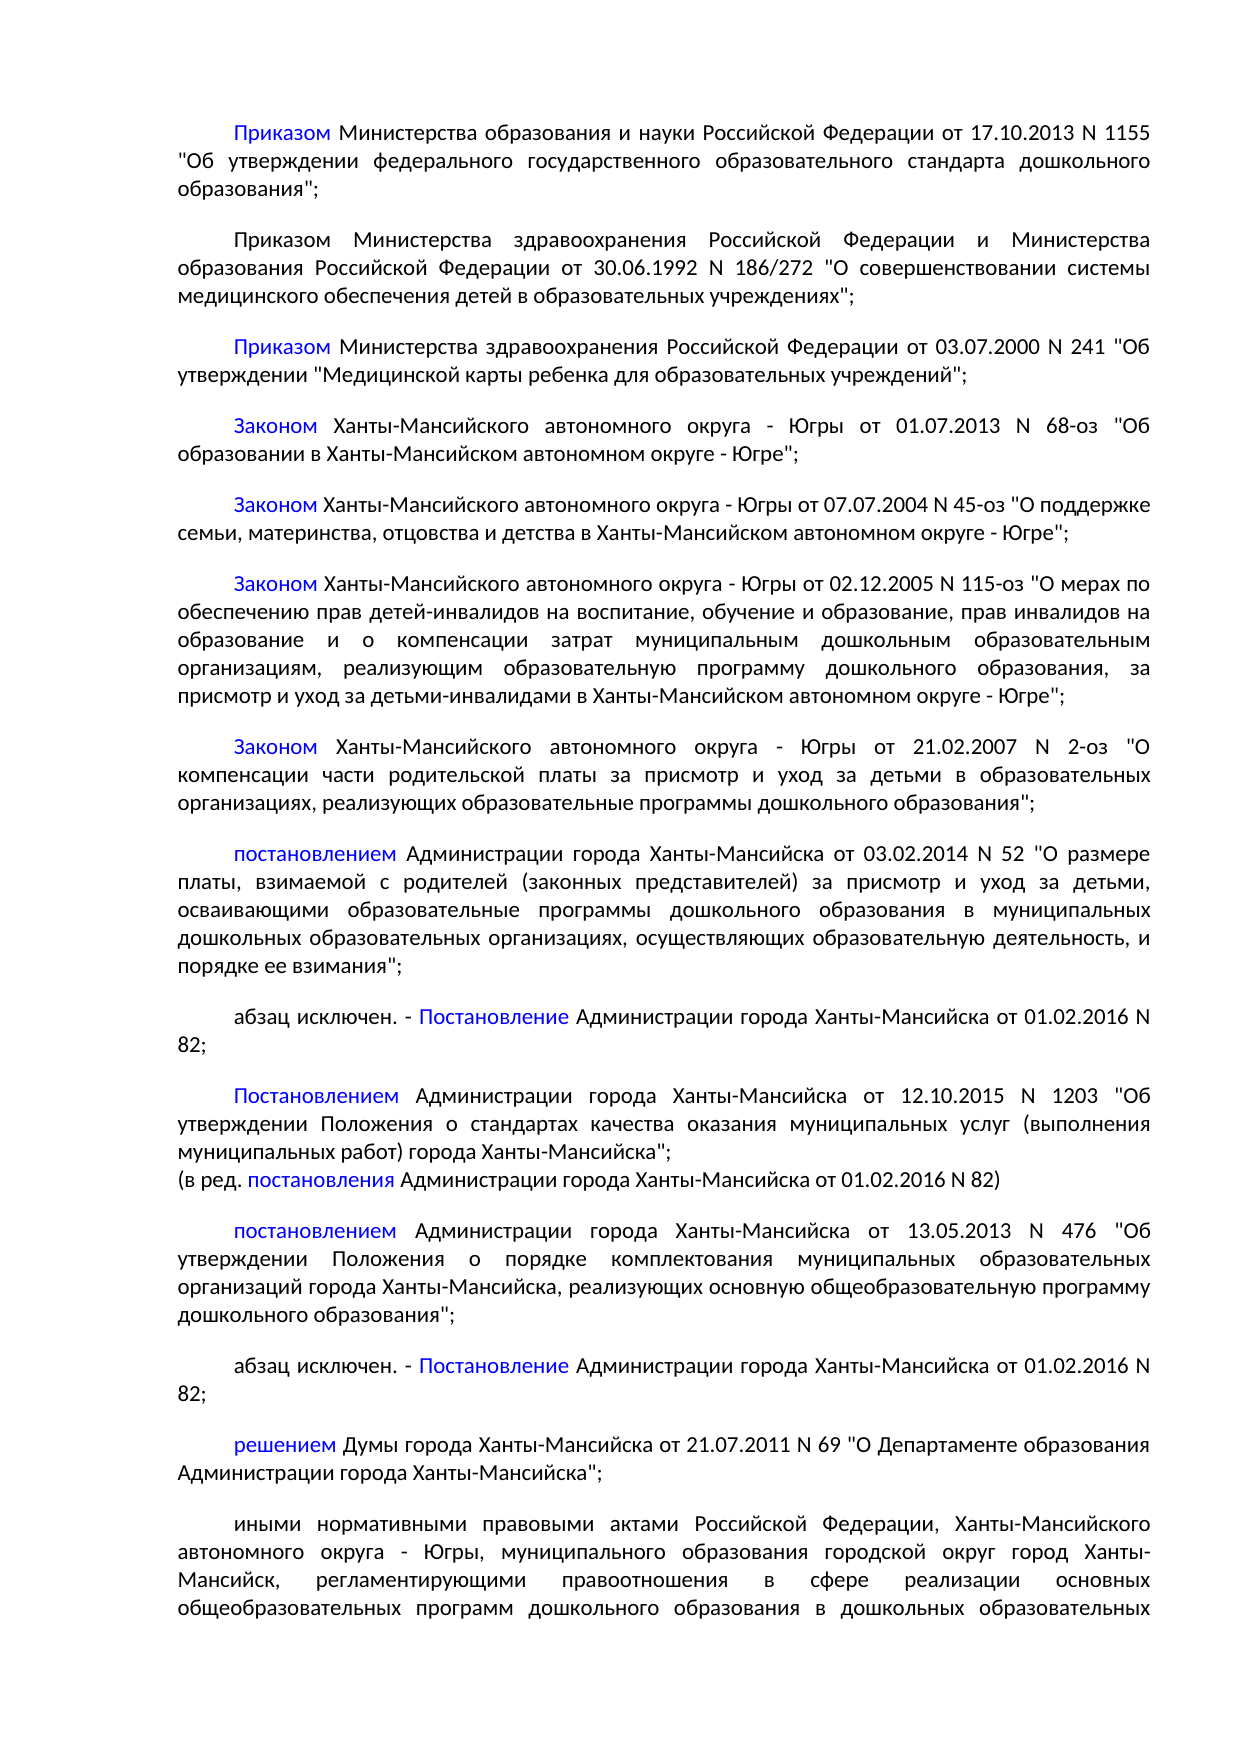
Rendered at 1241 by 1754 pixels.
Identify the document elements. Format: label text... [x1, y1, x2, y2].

text Приказом Министерства образования и науки Российской Федерации от 17.10.2013 N 1155 "Об утверждении федерального государственного образовательного стандарта дошкольного образования"; [177, 118, 1152, 202]
text Законом Ханты-Мансийского автономного округа - Югры от 21.02.2007 N 2-оз "О компенсации части родительской платы за присмотр и уход за детьми в образовательных организациях, реализующих образовательные программы дошкольного образования"; [177, 732, 1152, 816]
text решением Думы города Ханты-Мансийска от 21.07.2011 N 69 "О Департаменте образования Администрации города Ханты-Мансийска"; [177, 1430, 1152, 1486]
text (в ред. постановления Администрации города Ханты-Мансийска от 01.02.2016 N 82) [177, 1165, 1152, 1193]
text абзац исключен. - Постановление Администрации города Ханты-Мансийска от 01.02.2016 N 82; [177, 1351, 1152, 1407]
text Законом Ханты-Мансийского автономного округа - Югры от 07.07.2004 N 45-оз "О поддержке семьи, материнства, отцовства и детства в Ханты-Мансийском автономном округе - Югре"; [177, 490, 1152, 546]
text абзац исключен. - Постановление Администрации города Ханты-Мансийска от 01.02.2016 N 82; [177, 1002, 1152, 1058]
text Приказом Министерства здравоохранения Российской Федерации от 03.07.2000 N 241 "Об утверждении "Медицинской карты ребенка для образовательных учреждений"; [177, 332, 1152, 388]
text Приказом Министерства здравоохранения Российской Федерации и Министерства образования Российской Федерации от 30.06.1992 N 186/272 "О совершенствовании системы медицинского обеспечения детей в образовательных учреждениях"; [177, 225, 1152, 309]
text Постановлением Администрации города Ханты-Мансийска от 12.10.2015 N 1203 "Об утверждении Положения о стандартах качества оказания муниципальных услуг (выполнения муниципальных работ) города Ханты-Мансийска"; [177, 1081, 1152, 1165]
text постановлением Администрации города Ханты-Мансийска от 03.02.2014 N 52 "О размере платы, взимаемой с родителей (законных представителей) за присмотр и уход за детьми, осваивающими образовательные программы дошкольного образования в муниципальных дошкольных образовательных организациях, осуществляющих образовательную деятельность, и порядке ее взимания"; [177, 839, 1152, 979]
text постановлением Администрации города Ханты-Мансийска от 13.05.2013 N 476 "Об утверждении Положения о порядке комплектования муниципальных образовательных организаций города Ханты-Мансийска, реализующих основную общеобразовательную программу дошкольного образования"; [177, 1216, 1152, 1328]
text Законом Ханты-Мансийского автономного округа - Югры от 02.12.2005 N 115-оз "О мерах по обеспечению прав детей-инвалидов на воспитание, обучение и образование, прав инвалидов на образование и о компенсации затрат муниципальным дошкольным образовательным организациям, реализующим образовательную программу дошкольного образования, за присмотр и уход за детьми-инвалидами в Ханты-Мансийском автономном округе - Югре"; [177, 569, 1152, 709]
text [177, 1509, 1152, 1621]
text Законом Ханты-Мансийского автономного округа - Югры от 01.07.2013 N 68-оз "Об образовании в Ханты-Мансийском автономном округе - Югре"; [177, 411, 1152, 467]
